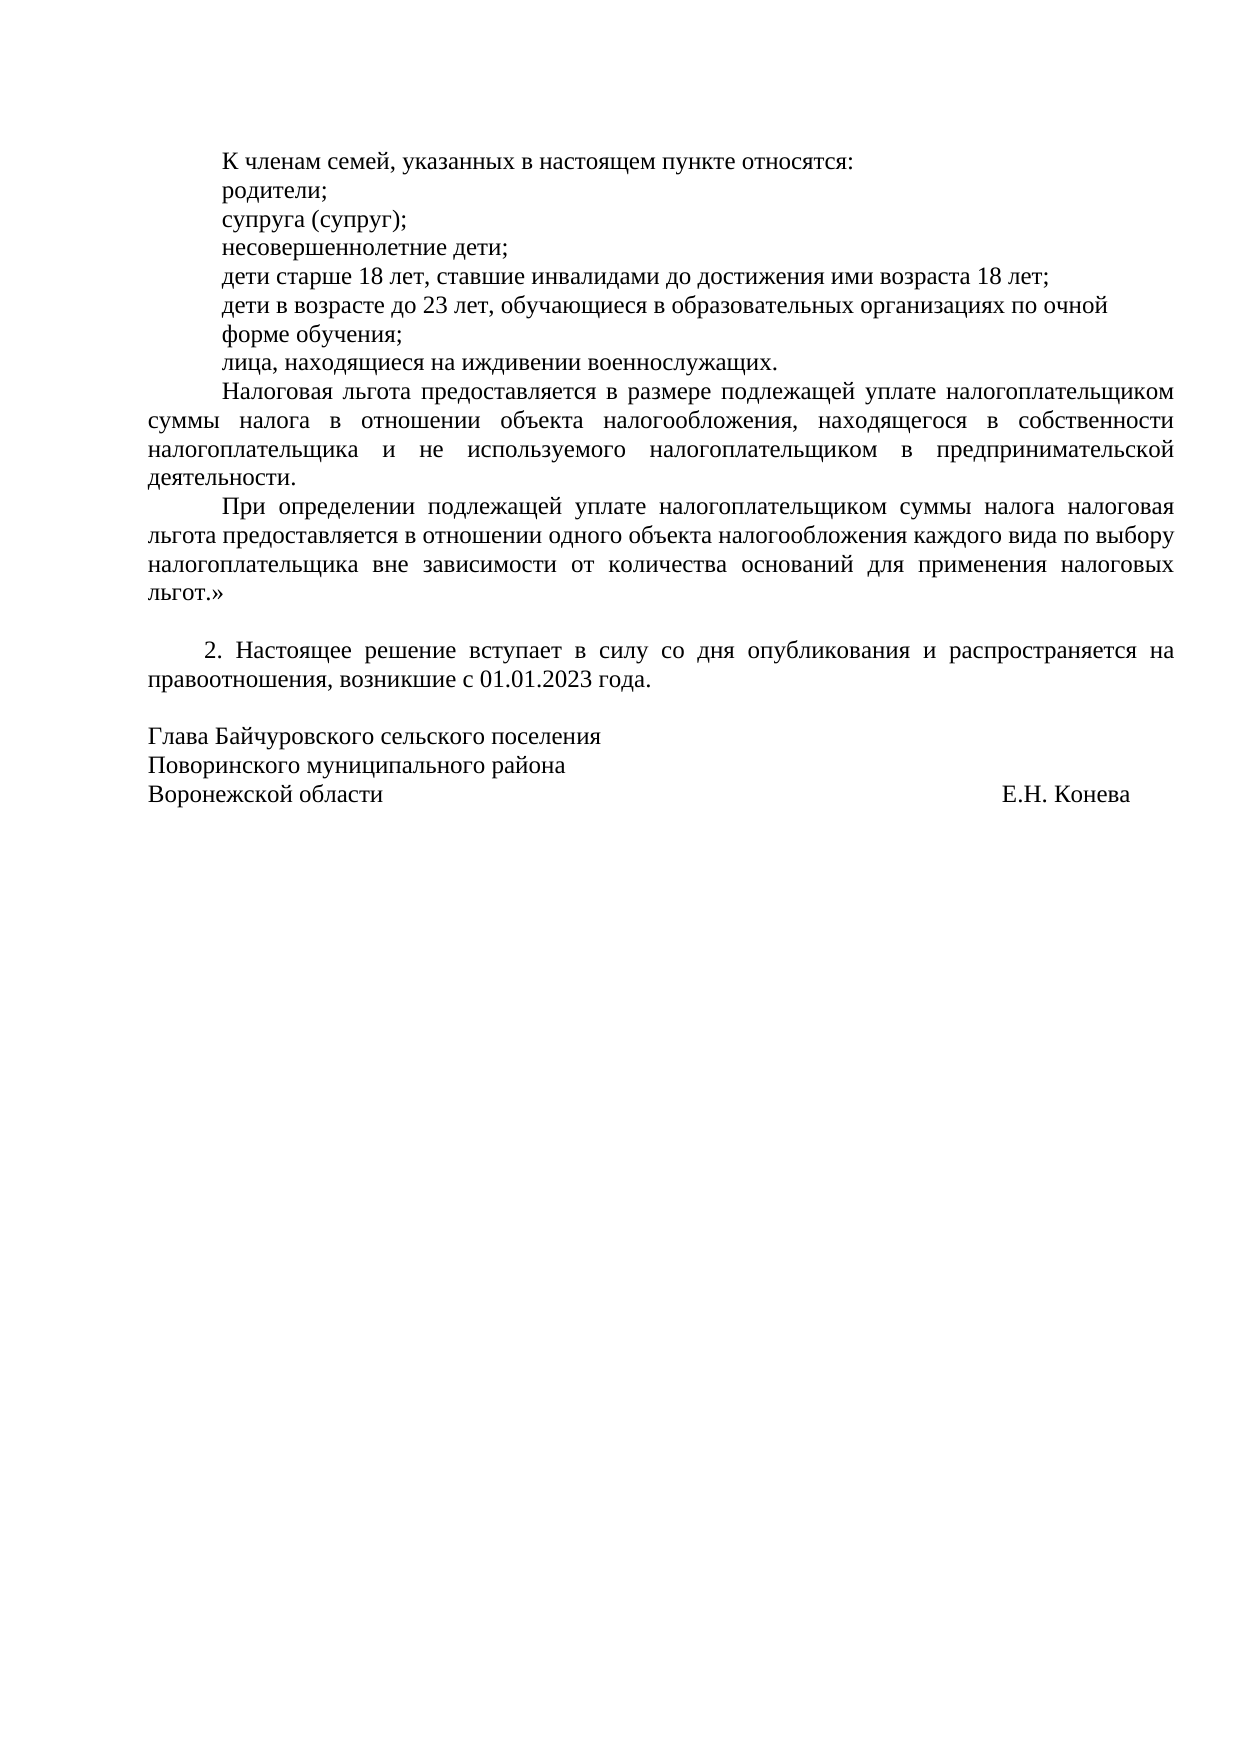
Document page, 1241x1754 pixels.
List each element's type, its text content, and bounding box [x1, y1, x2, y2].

text Воронежской области Е.Н. Конева [148, 779, 1175, 807]
text форме обучения; [148, 319, 1175, 347]
text несовершеннолетние дети; [148, 232, 1175, 261]
text Поворинского муниципального района [148, 750, 1175, 779]
text Налоговая льгота предоставляется в размере подлежащей уплате налогоплательщиком суммы налога в отношении объекта налогообложения, находящегося в собственности налогоплательщика и не используемого налогоплательщиком в предпринимательской деятельности. [148, 376, 1175, 491]
text лица, находящиеся на иждивении военнослужащих. [148, 347, 1175, 376]
text родители; [148, 175, 1175, 204]
text При определении подлежащей уплате налогоплательщиком суммы налога налоговая льгота предоставляется в отношении одного объекта налогообложения каждого вида по выбору налогоплательщика вне зависимости от количества оснований для применения налоговых льгот.» [148, 491, 1175, 606]
text 2. Настоящее решение вступает в силу со дня опубликования и распространяется на правоотношения, возникшие с 01.01.2023 года. [148, 635, 1175, 692]
text дети старше 18 лет, ставшие инвалидами до достижения ими возраста 18 лет; [148, 261, 1175, 290]
text Глава Байчуровского сельского поселения [148, 721, 1175, 750]
text дети в возрасте до 23 лет, обучающиеся в образовательных организациях по очной [148, 290, 1175, 319]
text супруга (супруг); [148, 204, 1175, 232]
text К членам семей, указанных в настоящем пункте относятся: [148, 146, 1175, 175]
